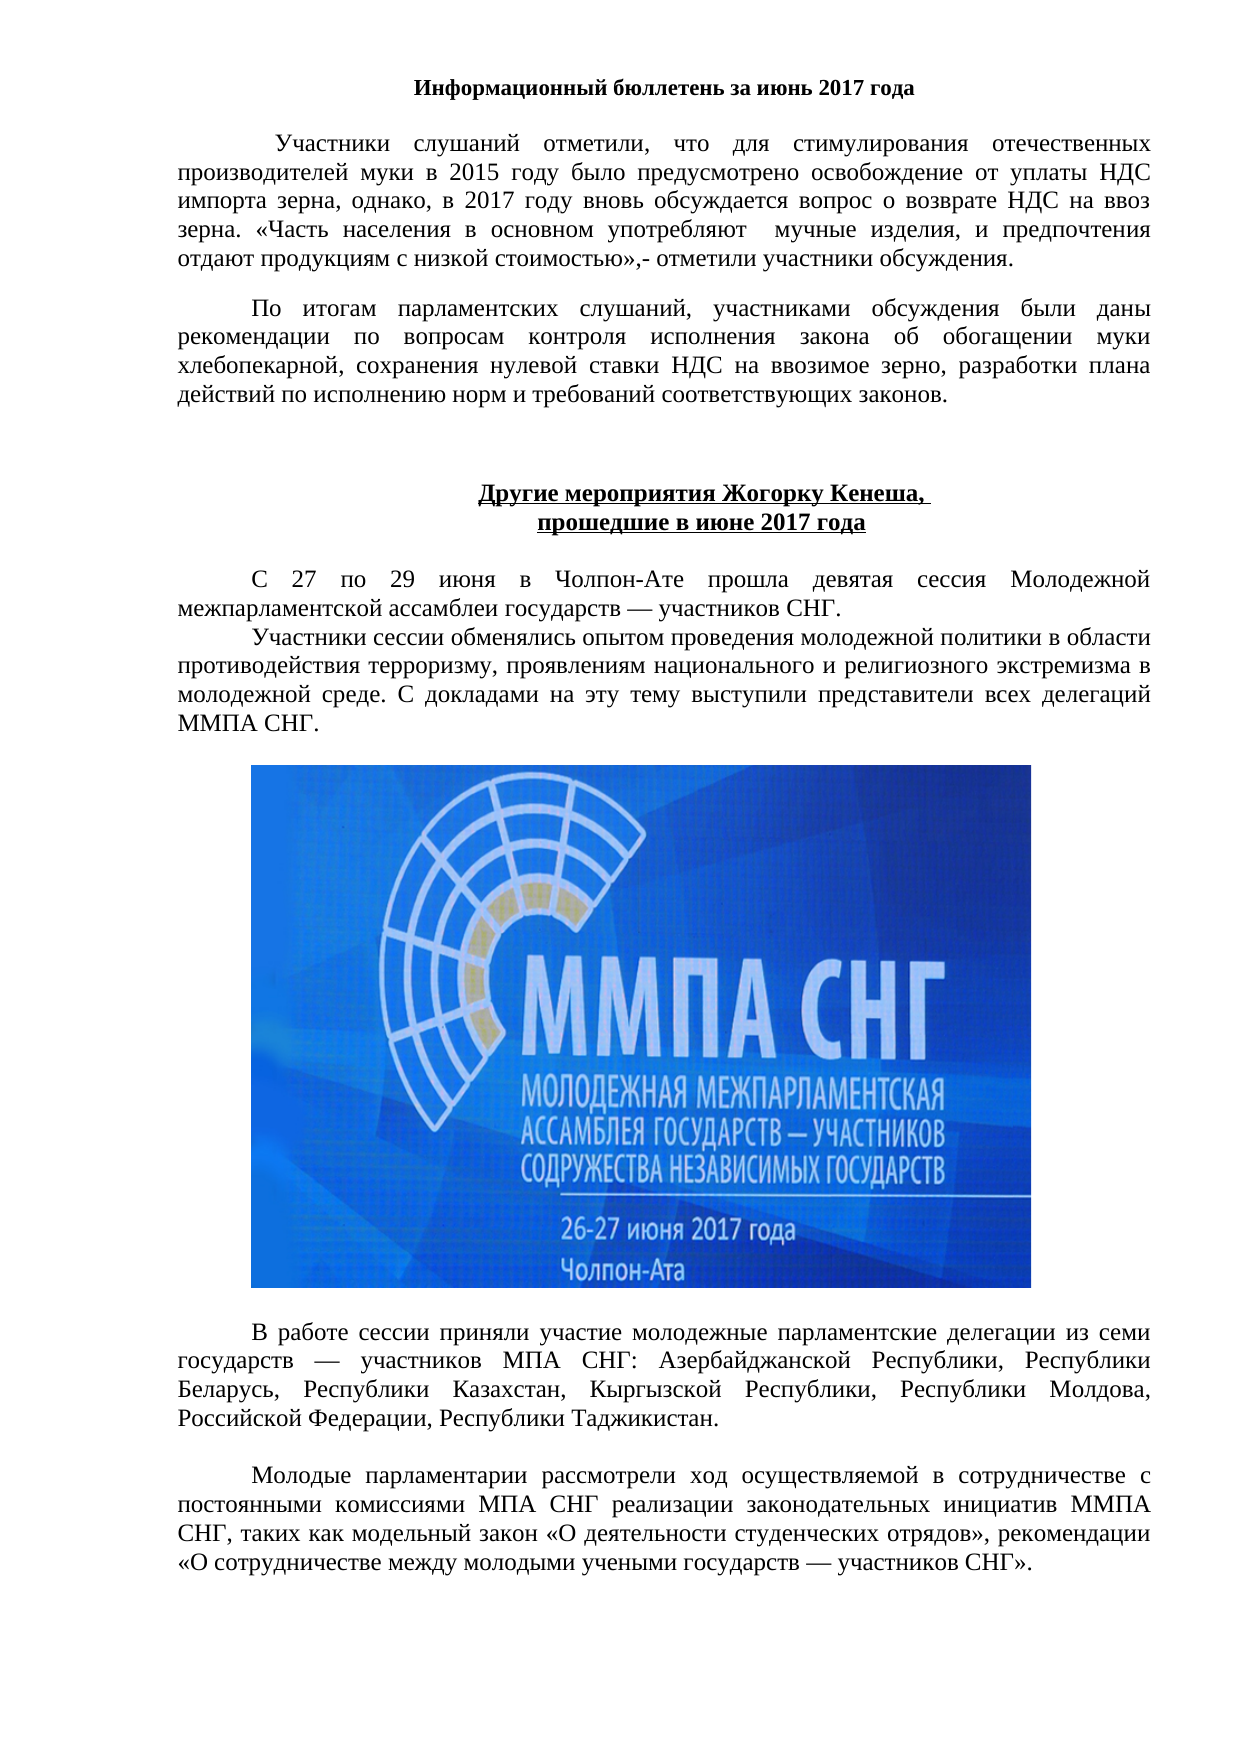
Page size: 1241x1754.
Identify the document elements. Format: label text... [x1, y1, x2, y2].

picture [251, 765, 1032, 1288]
text прошедшие в июне 2017 года [177, 507, 1152, 536]
text С 27 по 29 июня в Чолпон-Ате прошла девятая сессия Молодежной межпарламентской ассамблеи государств — участников СНГ. [177, 564, 1152, 622]
text Молодые парламентарии рассмотрели ход осуществляемой в сотрудничестве с постоянными комиссиями МПА СНГ реализации законодательных инициатив ММПА СНГ, таких как модельный закон «О деятельности студенческих отрядов», рекомендации «О сотрудничестве между молодыми учеными государств — участников СНГ». [177, 1460, 1152, 1575]
text Участники сессии обменялись опытом проведения молодежной политики в области противодействия терроризму, проявлениям национального и религиозного экстремизма в молодежной среде. С докладами на эту тему выступили представители всех делегаций ММПА СНГ. [177, 622, 1152, 737]
text Другие мероприятия Жогорку Кенеша, [177, 478, 1152, 507]
text В работе сессии приняли участие молодежные парламентские делегации из семи государств — участников МПА СНГ: Азербайджанской Республики, Республики Беларусь, Республики Казахстан, Кыргызской Республики, Республики Молдова, Российской Федерации, Республики Таджикистан. [177, 1317, 1152, 1432]
text По итогам парламентских слушаний, участниками обсуждения были даны рекомендации по вопросам контроля исполнения закона об обогащении муки хлебопекарной, сохранения нулевой ставки НДС на ввозимое зерно, разработки плана действий по исполнению норм и требований соответствующих законов. [177, 293, 1152, 408]
text Участники слушаний отметили, что для стимулирования отечественных производителей муки в 2015 году было предусмотрено освобождение от уплаты НДС импорта зерна, однако, в 2017 году вновь обсуждается вопрос о возврате НДС на ввоз зерна. «Часть населения в основном употребляют мучные изделия, и предпочтения отдают продукциям с низкой стоимостью»,- отметили участники обсуждения. [177, 128, 1152, 272]
